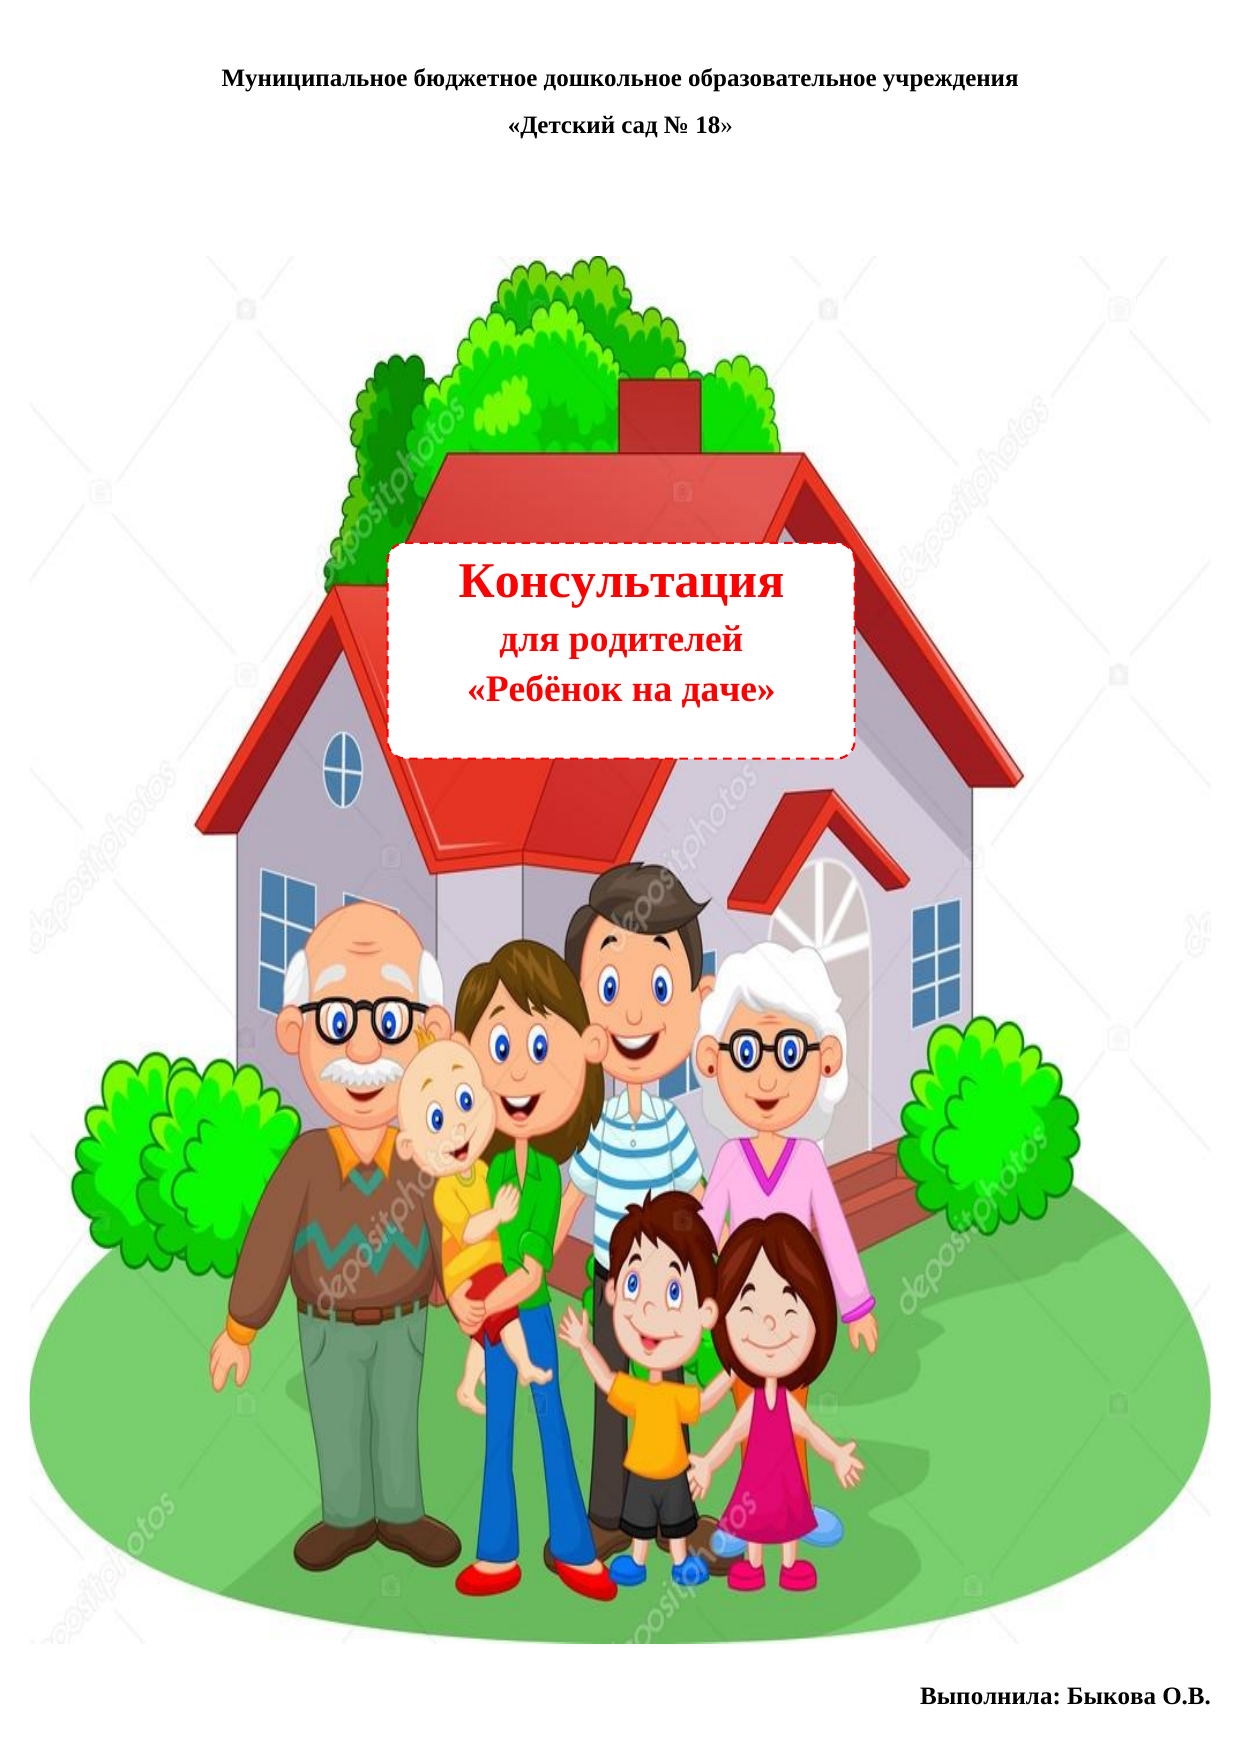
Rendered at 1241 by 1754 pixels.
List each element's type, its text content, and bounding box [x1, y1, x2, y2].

text «Детский сад № 18» [29, 110, 1211, 139]
picture [29, 256, 1211, 1644]
text Выполнила: Быкова О.В. [29, 1681, 1211, 1710]
text Муниципальное бюджетное дошкольное образовательное учреждения [29, 63, 1211, 91]
